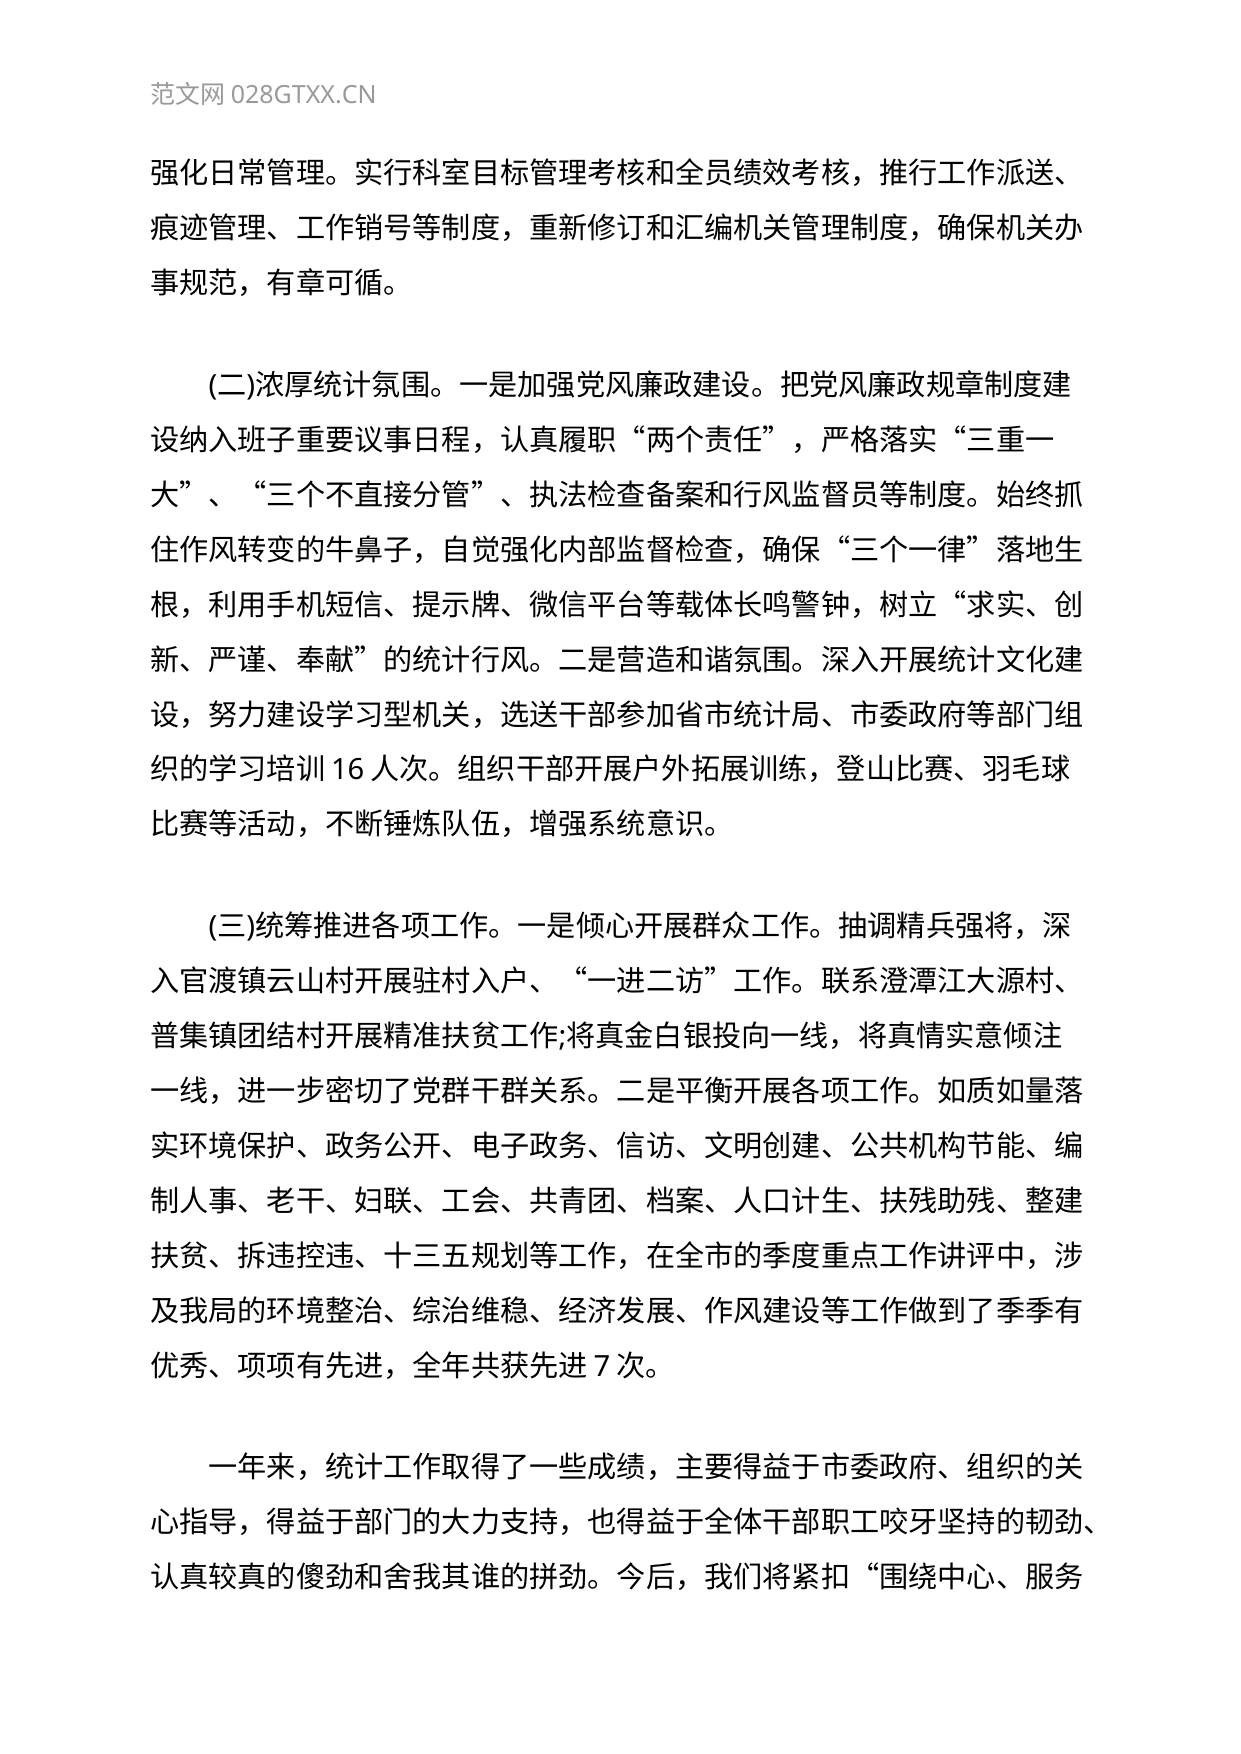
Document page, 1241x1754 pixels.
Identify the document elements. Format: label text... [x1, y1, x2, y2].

text (二)浓厚统计氛围。一是加强党风廉政建设。把党风廉政规章制度建设纳入班子重要议事日程，认真履职“两个责任”，严格落实“三重一大”、“三个不直接分管”、执法检查备案和行风监督员等制度。始终抓住作风转变的牛鼻子，自觉强化内部监督检查，确保“三个一律”落地生根，利用手机短信、提示牌、微信平台等载体长鸣警钟，树立“求实、创新、严谨、奉献”的统计行风。二是营造和谐氛围。深入开展统计文化建设，努力建设学习型机关，选送干部参加省市统计局、市委政府等部门组织的学习培训16人次。组织干部开展户外拓展训练，登山比赛、羽毛球比赛等活动，不断锤炼队伍，增强系统意识。 [150, 362, 1090, 843]
text (三)统筹推进各项工作。一是倾心开展群众工作。抽调精兵强将，深入官渡镇云山村开展驻村入户、“一进二访”工作。联系澄潭江大源村、普集镇团结村开展精准扶贫工作;将真金白银投向一线，将真情实意倾注一线，进一步密切了党群干群关系。二是平衡开展各项工作。如质如量落实环境保护、政务公开、电子政务、信访、文明创建、公共机构节能、编制人事、老干、妇联、工会、共青团、档案、人口计生、扶残助残、整建扶贫、拆违控违、十三五规划等工作，在全市的季度重点工作讲评中，涉及我局的环境整治、综治维稳、经济发展、作风建设等工作做到了季季有优秀、项项有先进，全年共获先进7次。 [150, 903, 1090, 1384]
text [150, 1444, 1090, 1596]
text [150, 150, 1090, 302]
